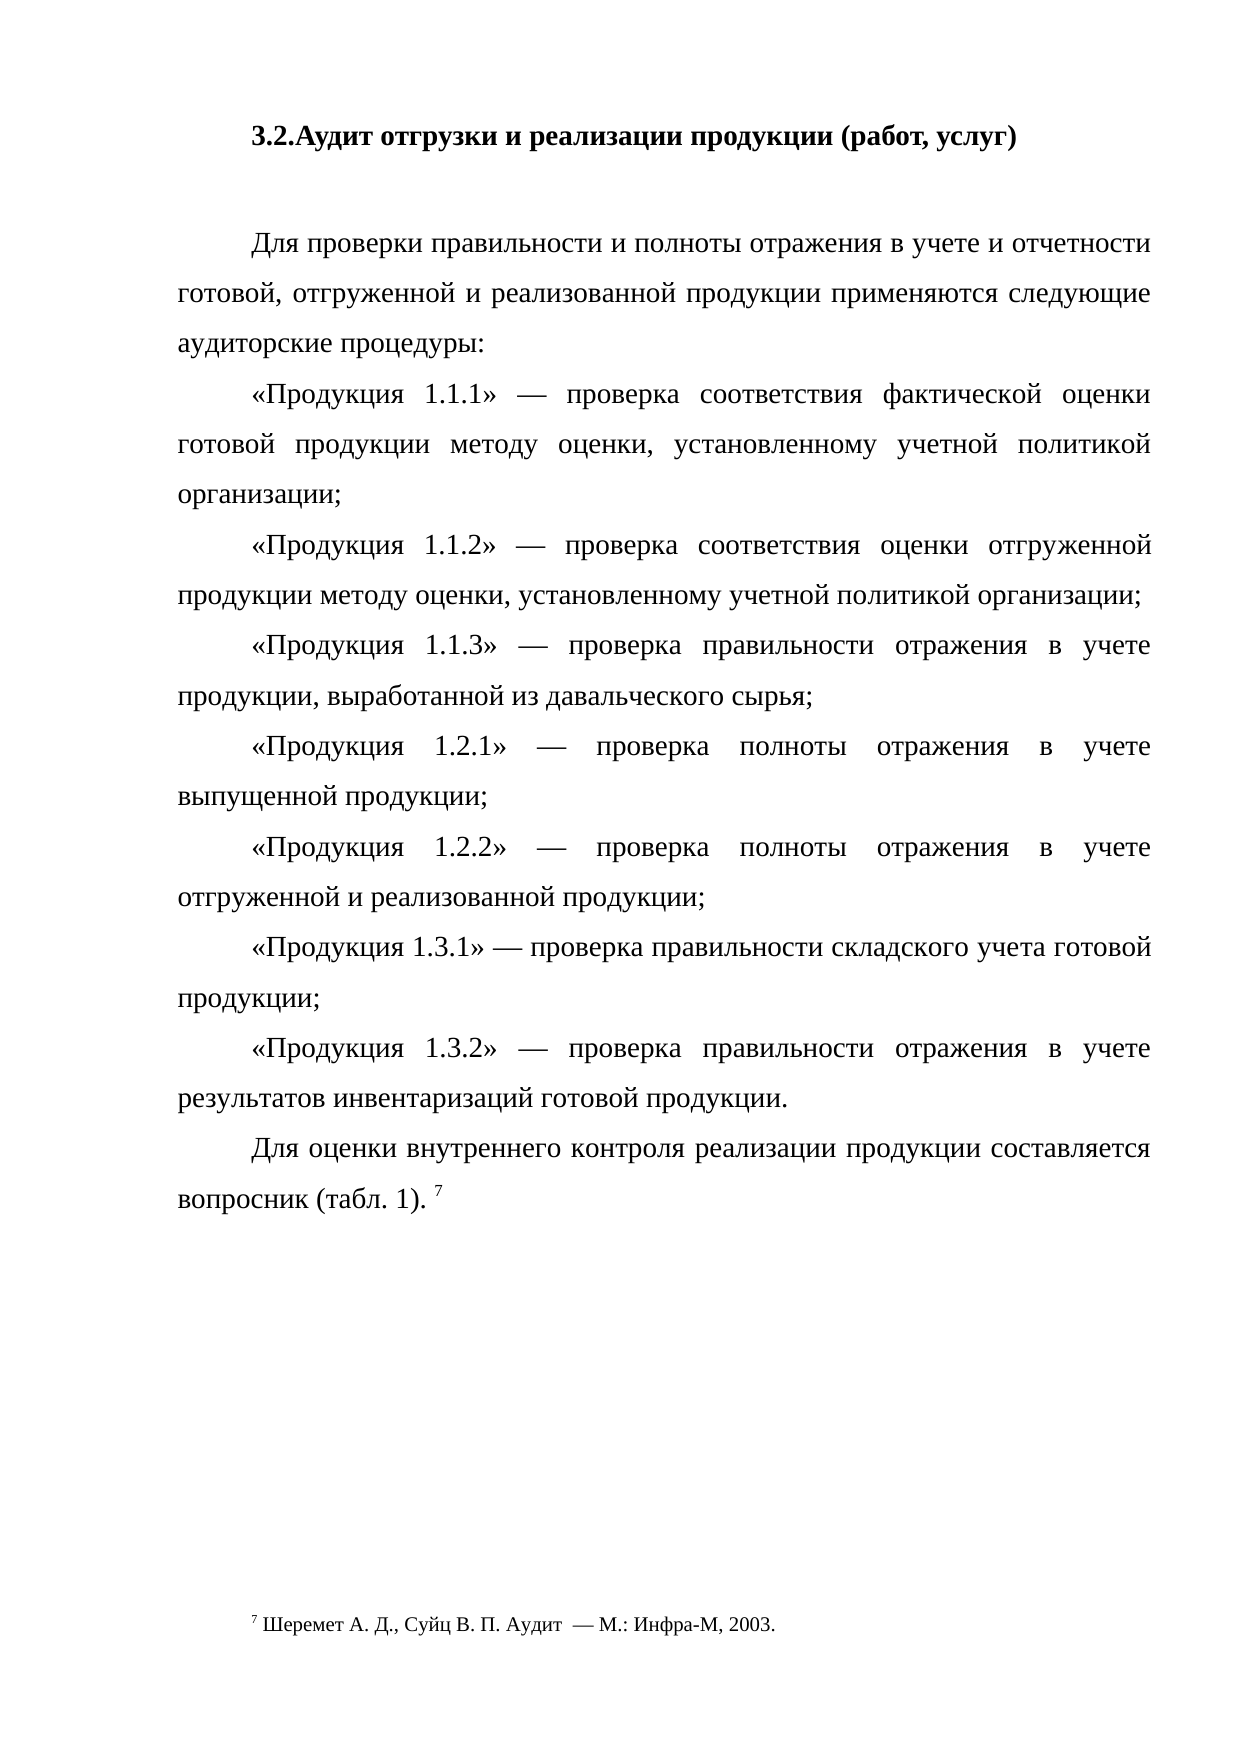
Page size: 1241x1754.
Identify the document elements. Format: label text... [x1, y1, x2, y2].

text «Продукция 1.2.1» — проверка полноты отражения в учете выпущенной продукции; [177, 728, 1152, 812]
text «Продукция 1.1.1» — проверка соответствия фактической оценки готовой продукции методу оценки, установленному учетной политикой организации; [177, 376, 1152, 510]
text «Продукция 1.2.2» — проверка полноты отражения в учете отгруженной и реализованной продукции; [177, 829, 1152, 913]
text «Продукция 1.3.2» — проверка правильности отражения в учете результатов инвентаризаций готовой продукции. [177, 1030, 1152, 1114]
text «Продукция 1.3.1» — проверка правильности складского учета готовой продукции; [177, 929, 1152, 1013]
text Для проверки правильности и полноты отражения в учете и отчетности готовой, отгруженной и реализованной продукции применяются следующие аудиторские процедуры: [177, 225, 1152, 359]
text «Продукция 1.1.3» — проверка правильности отражения в учете продукции, выработанной из давальческого сырья; [177, 627, 1152, 711]
text Для оценки внутреннего контроля реализации продукции составляется вопросник (табл. 1). [177, 1131, 1152, 1214]
subtitle 3.2.Аудит отгрузки и реализации продукции (работ, услуг) [177, 118, 1152, 152]
text «Продукция 1.1.2» — проверка соответствия оценки отгруженной продукции методу оценки, установленному учетной политикой организации; [177, 527, 1152, 611]
